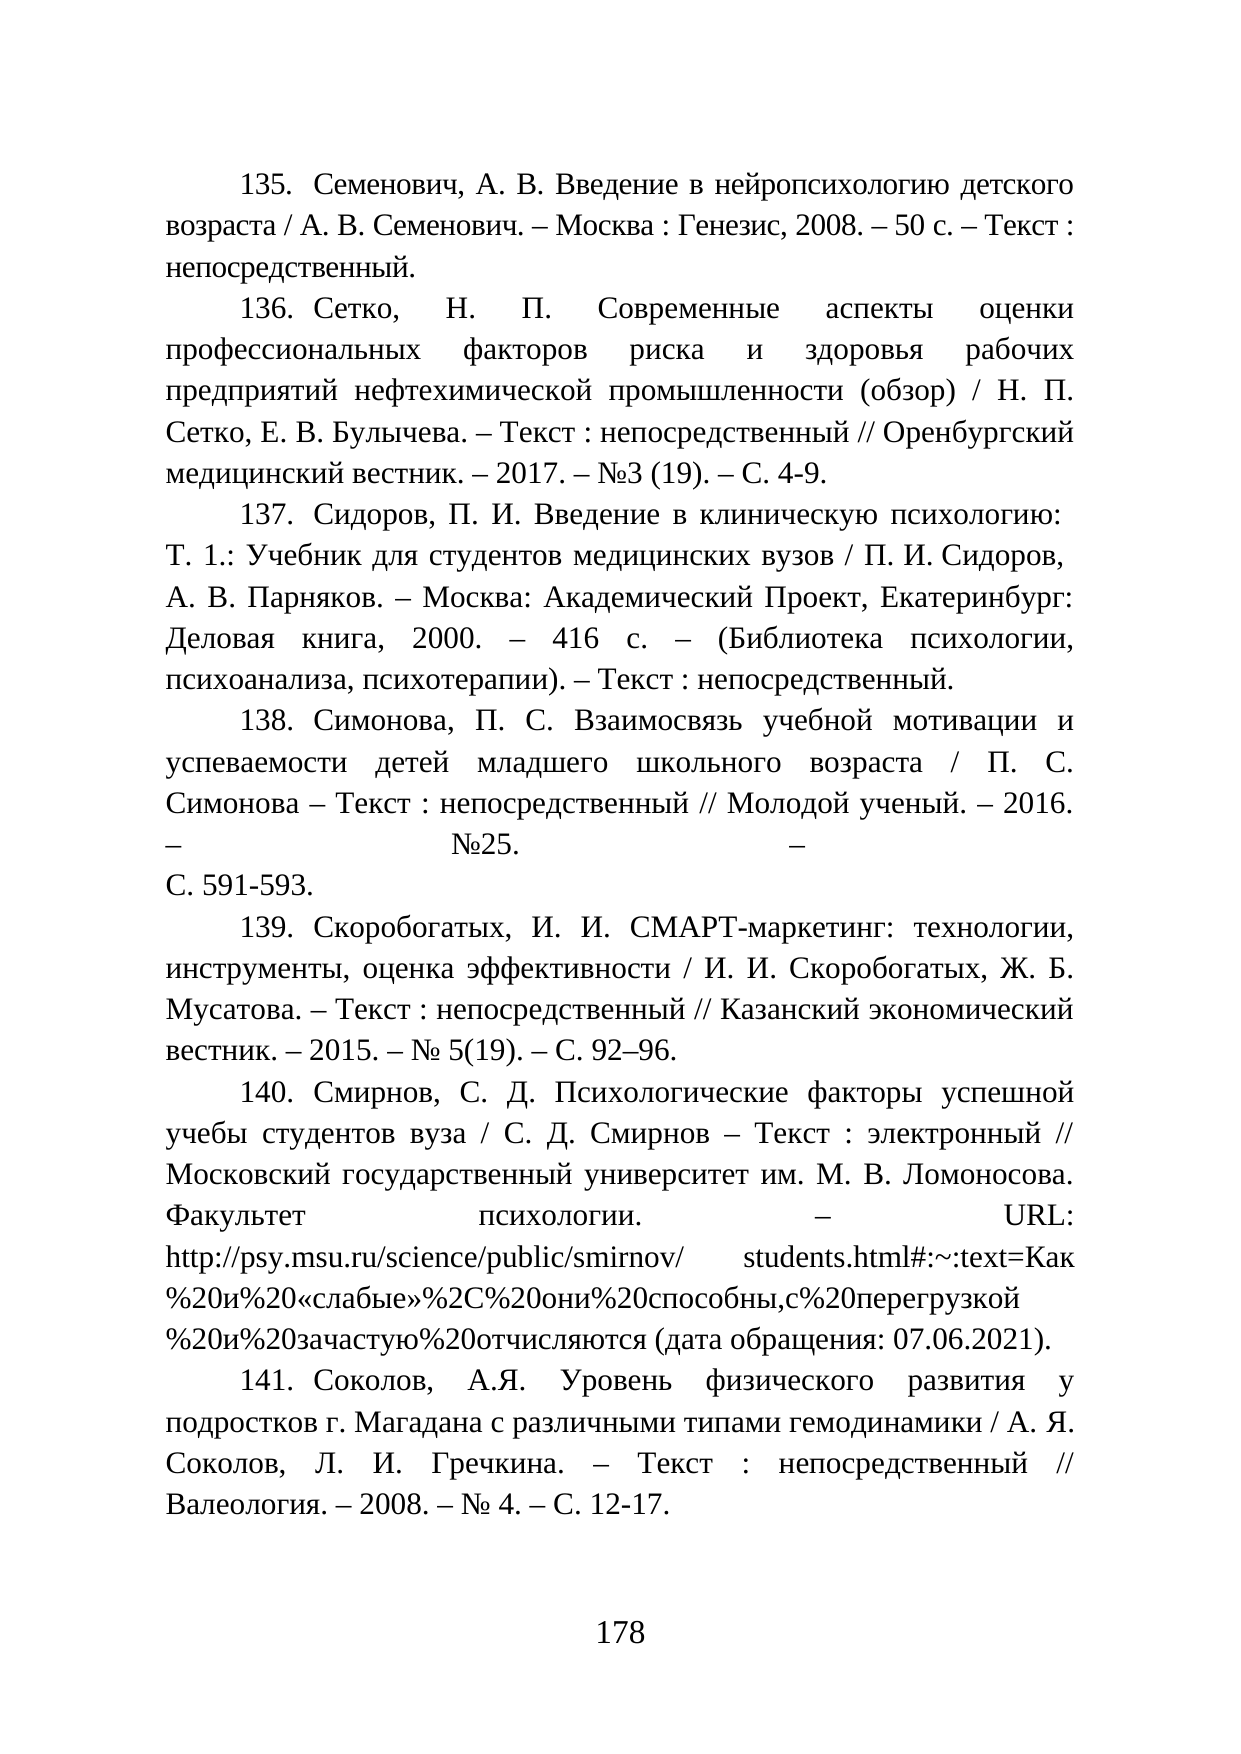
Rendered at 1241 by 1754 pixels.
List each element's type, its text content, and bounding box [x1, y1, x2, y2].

list Скоробогатых, И. И. СМАРТ-маркетинг: технологии, инструменты, оценка эффективности / И. И. Скоробогатых, Ж. Б. Мусатова. – Текст : непосредственный // Казанский экономический вестник. – 2015. – № 5(19). – С. 92–96. [165, 908, 1075, 1068]
list Семенович, А. В. Введение в нейропсихологию детского возраста / А. В. Семенович. – Москва : Генезис, 2008. – 50 с. – Текст : непосредственный. [165, 165, 1075, 284]
list Соколов, А.Я. Уровень физического развития у подростков г. Магадана с различными типами гемодинамики / А. Я. Соколов, Л. И. Гречкина. – Текст : непосредственный // Валеология. – 2008. – № 4. – С. 12-17. [165, 1362, 1075, 1521]
list Сидоров, П. И. Введение в клиническую психологию: Т. 1.: Учебник для студентов медицинских вузов / П. И. Сидоров, А. В. Парняков. – Москва: Академический Проект, Екатеринбург: Деловая книга, 2000. – 416 с. – (Библиотека психологии, психоанализа, психотерапии). – Текст : непосредственный. [165, 495, 1075, 696]
list Сетко, Н. П. Современные аспекты оценки профессиональных факторов риска и здоровья рабочих предприятий нефтехимической промышленности (обзор) / Н. П. Сетко, Е. В. Булычева. – Текст : непосредственный // Оренбургский медицинский вестник. – 2017. – №3 (19). – С. 4-9. [165, 289, 1075, 490]
list Смирнов, С. Д. Психологические факторы успешной учебы студентов вуза / С. Д. Смирнов – Текст : электронный // Московский государственный университет им. М. В. Ломоносова. Факультет психологии. – URL: http://psy.msu.ru/science/public/smirnov/ students.html#:~:text=Как%20и%20«слабые»%2C%20они%20способны,с%20перегрузкой%20и%20зачастую%20отчисляются (дата обращения: 07.06.2021). [165, 1073, 1075, 1356]
list Симонова, П. С. Взаимосвязь учебной мотивации и успеваемости детей младшего школьного возраста / П. С. Симонова – Текст : непосредственный // Молодой ученый. – 2016. – №25. – С. 591-593. [165, 702, 1075, 903]
